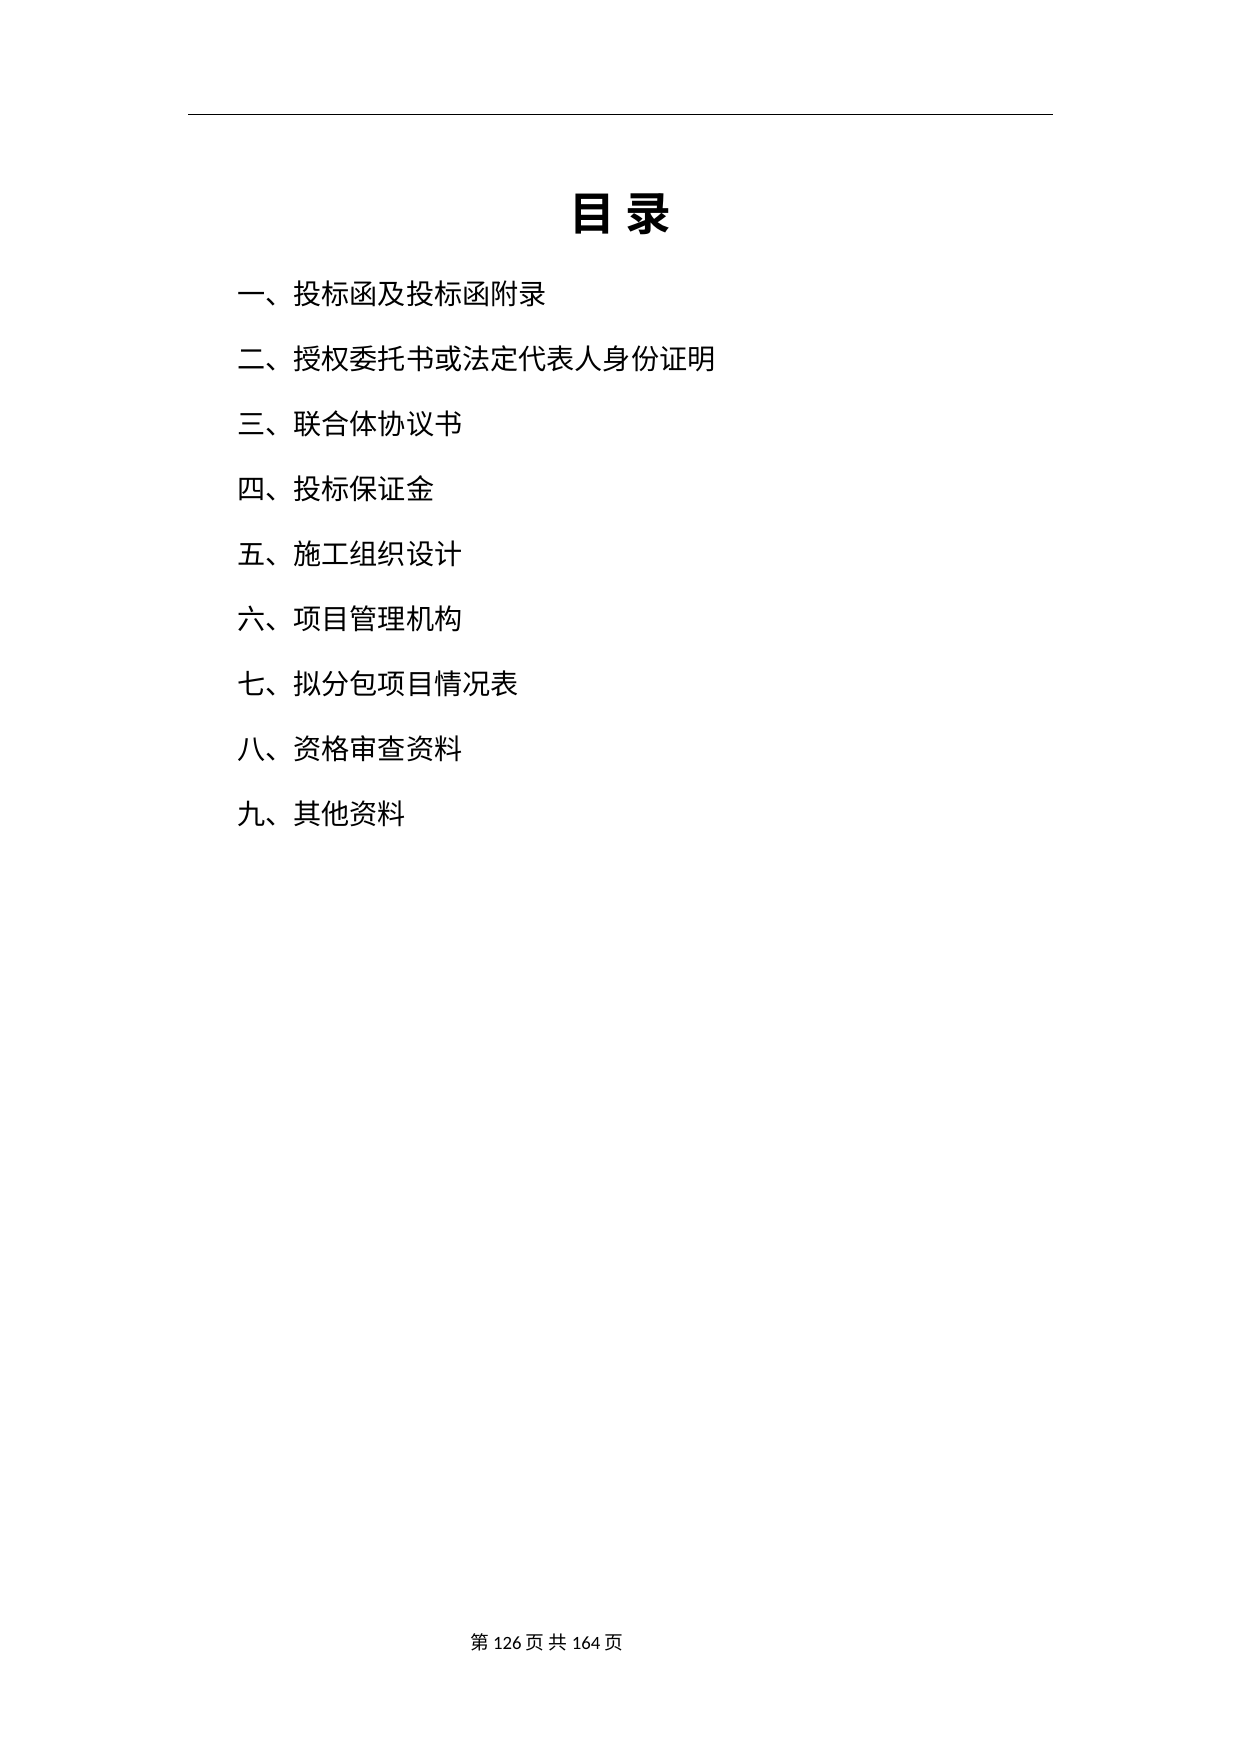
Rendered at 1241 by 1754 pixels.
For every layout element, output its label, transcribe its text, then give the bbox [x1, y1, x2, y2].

text 五、施工组织设计 [187, 519, 1053, 584]
text 一、投标函及投标函附录 [187, 259, 1053, 324]
text 六、项目管理机构 [187, 584, 1053, 649]
text 二、授权委托书或法定代表人身份证明 [187, 324, 1053, 389]
text 八、资格审查资料 [187, 714, 1053, 779]
text 九、其他资料 [187, 779, 1053, 844]
text 目 录 [187, 162, 1053, 259]
text 七、拟分包项目情况表 [187, 649, 1053, 714]
text 三、联合体协议书 [187, 389, 1053, 454]
text 四、投标保证金 [187, 454, 1053, 519]
